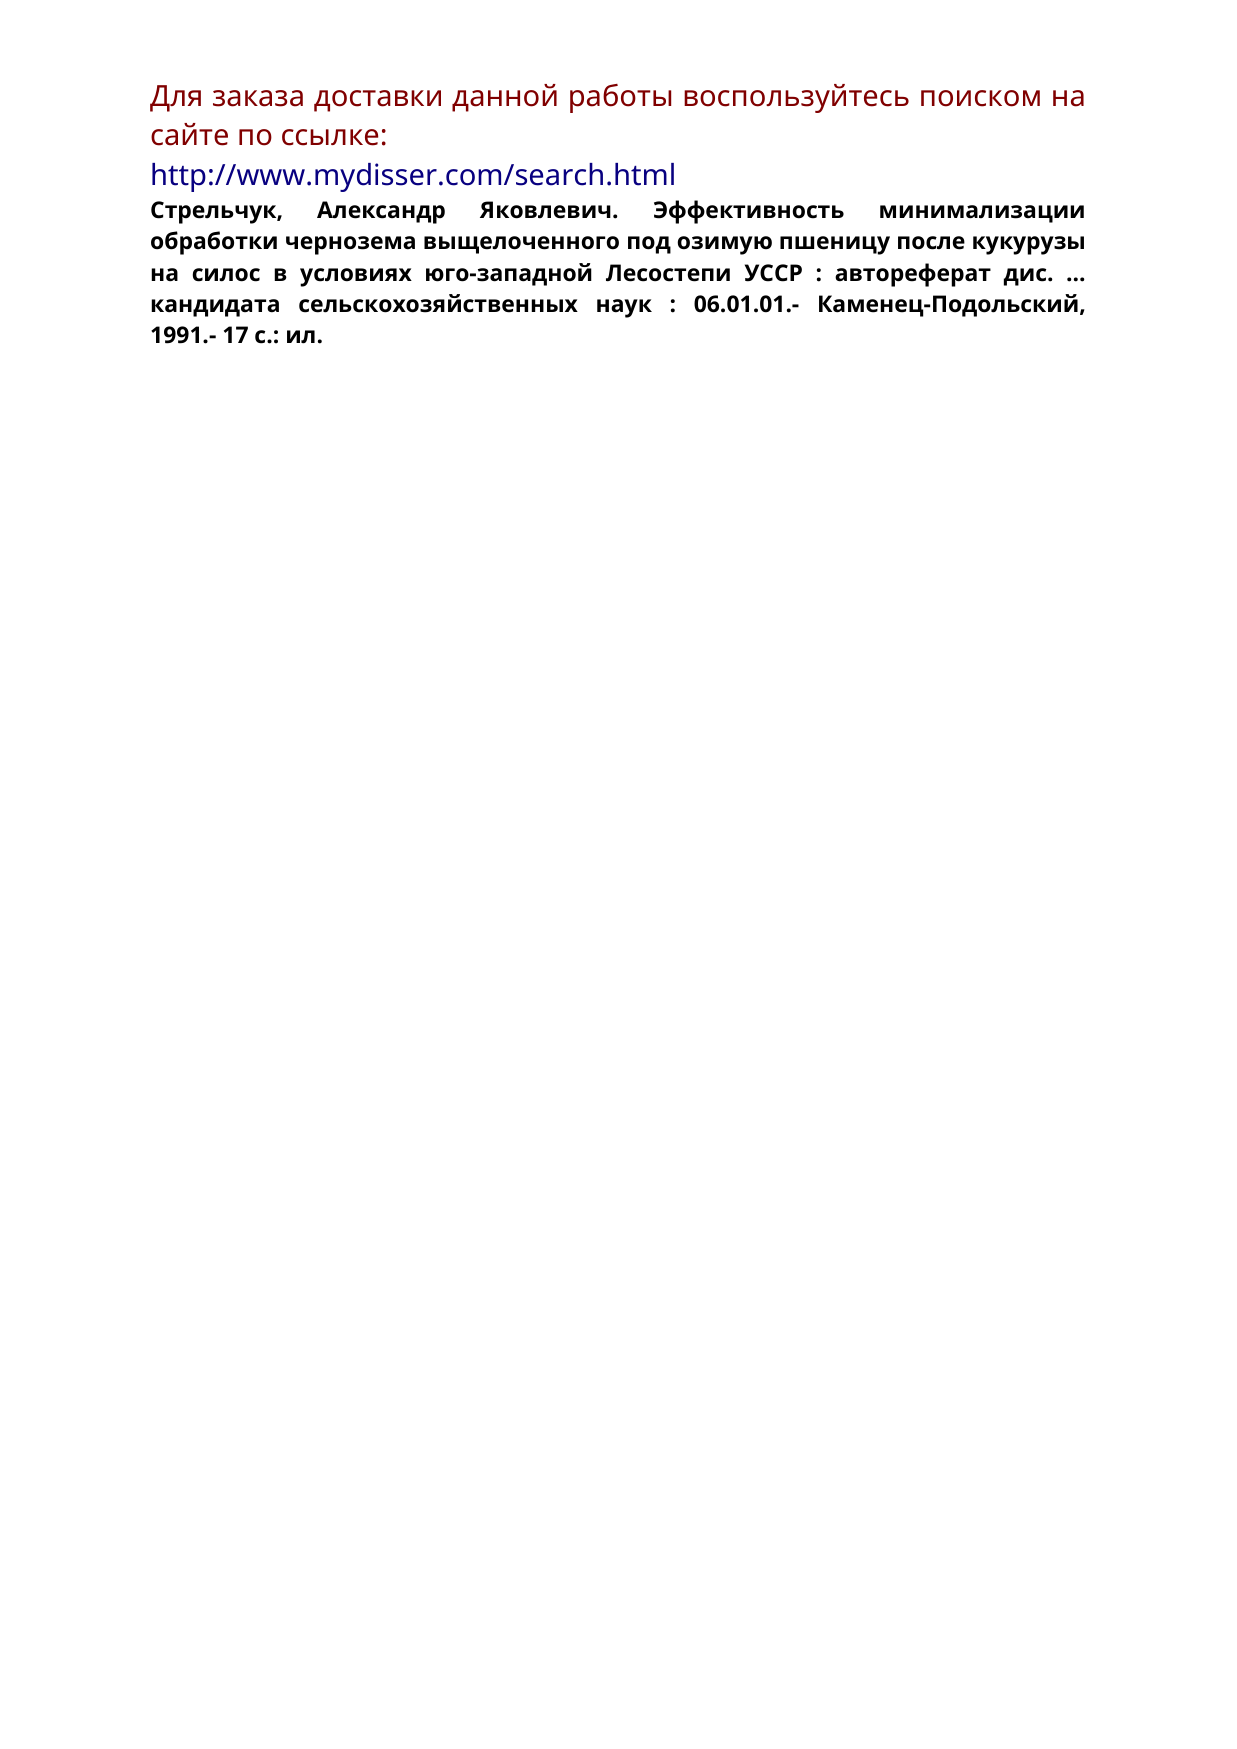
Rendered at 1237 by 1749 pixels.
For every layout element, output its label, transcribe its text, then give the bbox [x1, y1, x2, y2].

text Стрельчук, Александр Яковлевич. Эффективность минимализации обработки чернозема выщелоченного под озимую пшеницу после кукурузы на силос в условиях юго-западной Лесостепи УССР : автореферат дис. ... кандидата сельскохозяйственных наук : 06.01.01.- Каменец-Подольский, 1991.- 17 с.: ил. [150, 194, 1086, 350]
